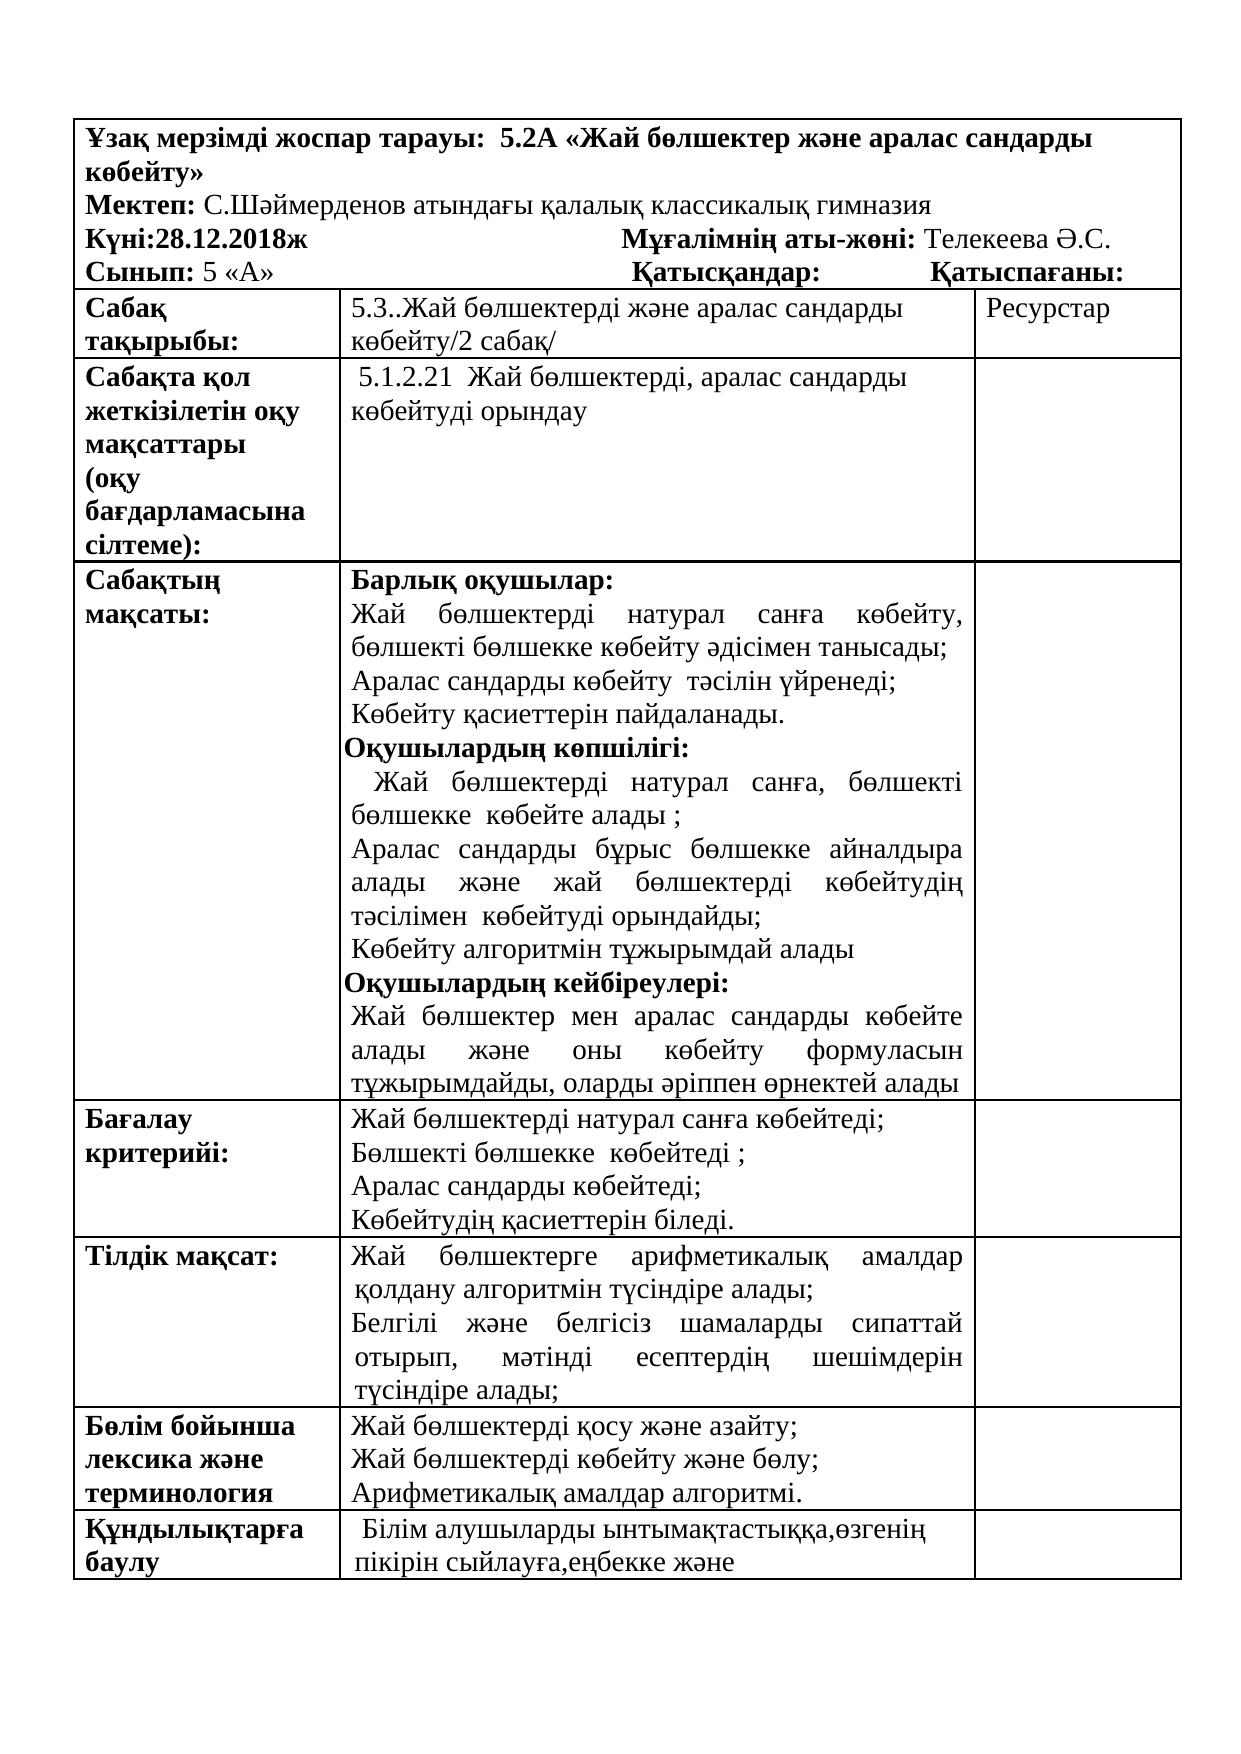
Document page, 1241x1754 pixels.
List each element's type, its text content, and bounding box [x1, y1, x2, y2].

table_cell [976, 1238, 1180, 1406]
table_cell [976, 1511, 1180, 1578]
table_cell 5.3..Жай бөлшектерді және аралас сандарды көбейту/2 сабақ/ [341, 290, 974, 357]
table_cell Ресурстар [976, 290, 1180, 357]
table_cell Сабақтың мақсаты: [75, 563, 339, 1099]
table_header Ұзақ мерзімді жоспар тарауы: 5.2А «Жай бөлшектер және аралас сандарды көбейту» Мектеп: С.Шәймерденов атындағы қалалық классикалық гимназия Күні:28.12.2018ж Мұғалімнің аты-жөні: Телекеева Ә.С. Сынып: 5 «А» Қатысқандар: Қатыспағаны: [75, 120, 1180, 288]
table_cell [976, 1101, 1180, 1236]
table_cell Жай бөлшектерді қосу және азайту; Жай бөлшектерді көбейту және бөлу; Арифметикалық амалдар алгоритмі. [341, 1408, 974, 1509]
table_cell Бөлім бойынша лексика және терминология [75, 1408, 339, 1509]
table_cell Сабақ тақырыбы: [75, 290, 339, 357]
table_cell Жай бөлшектерді натурал санға көбейтеді; Бөлшекті бөлшекке көбейтеді ; Аралас сандарды көбейтеді; Көбейтудің қасиеттерін біледі. [341, 1101, 974, 1236]
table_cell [341, 1511, 974, 1578]
table_cell Тілдік мақсат: [75, 1238, 339, 1406]
table_cell [976, 563, 1180, 1099]
table_cell Құндылықтарға баулу [75, 1511, 339, 1578]
table_cell 5.1.2.21 Жай бөлшектерді, аралас сандарды көбейтуді орындау [341, 359, 974, 560]
table_cell [976, 1408, 1180, 1509]
table_cell [976, 359, 1180, 560]
table_cell Барлық оқушылар: Жай бөлшектерді натурал санға көбейту, бөлшекті бөлшекке көбейту әдісімен танысады; Аралас сандарды көбейту тәсілін үйренеді; Көбейту қасиеттерін пайдаланады. Оқушылардың көпшілігі: Жай бөлшектерді натурал санға, бөлшекті бөлшекке көбейте алады ; Аралас сандарды бұрыс бөлшекке айналдыра алады және жай бөлшектерді көбейтудің тәсілімен көбейтуді орындайды; Көбейту алгоритмін тұжырымдай алады Оқушылардың кейбіреулері: Жай бөлшектер мен аралас сандарды көбейте алады және оны көбейту формуласын тұжырымдайды, оларды әріппен өрнектей алады [341, 563, 974, 1099]
table_cell Бағалау критерийі: [75, 1101, 339, 1236]
table_cell Жай бөлшектерге арифметикалық амалдар қолдану алгоритмін түсіндіре алады; Белгілі және белгісіз шамаларды сипаттай отырып, мәтінді есептердің шешімдерін түсіндіре алады; [341, 1238, 974, 1406]
table_cell Сабақта қол жеткізілетін оқу мақсаттары (оқу бағдарламасына сілтеме): [75, 359, 339, 560]
